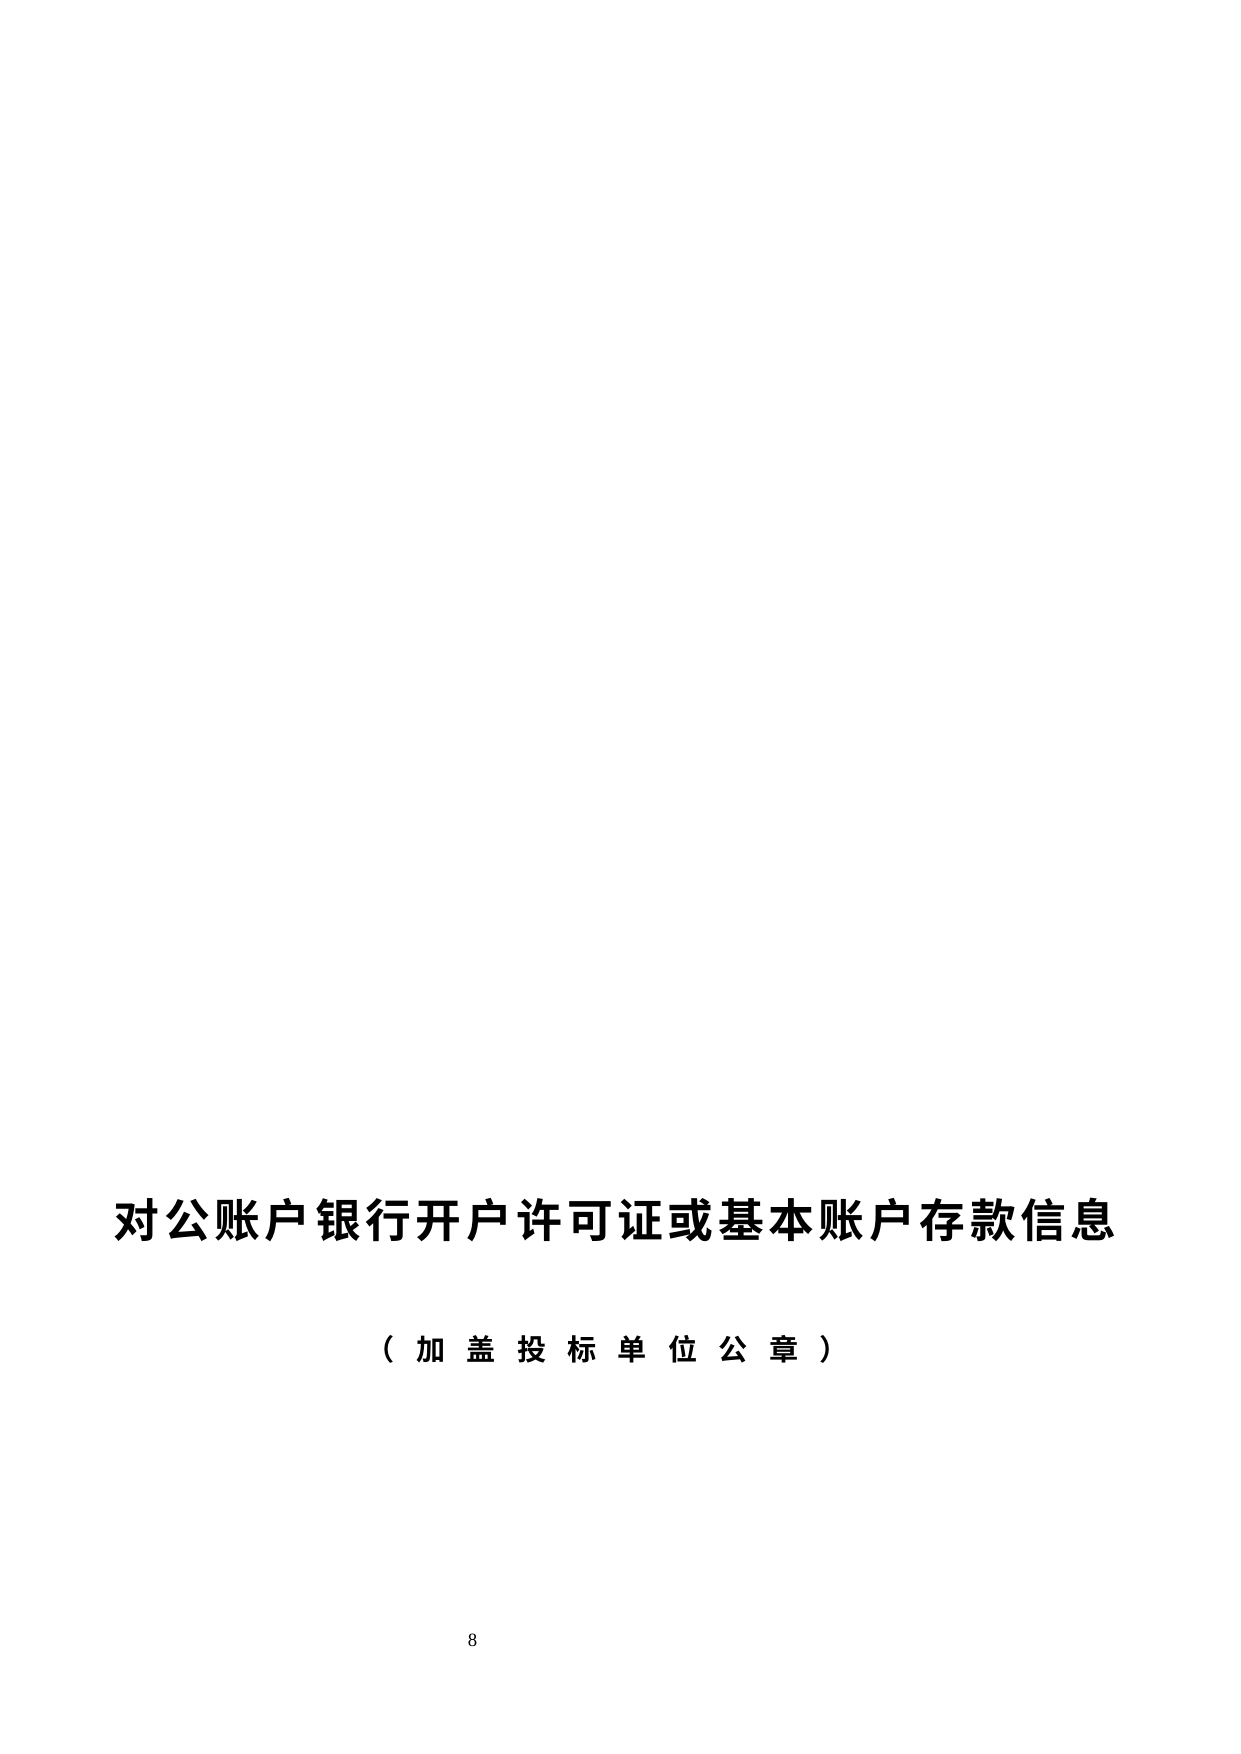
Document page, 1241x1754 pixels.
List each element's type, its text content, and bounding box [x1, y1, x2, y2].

subtitle 对公账户银行开户许可证或基本账户存款信息 [113, 1183, 1122, 1253]
text （加盖投标单位公章） [113, 1313, 1122, 1382]
